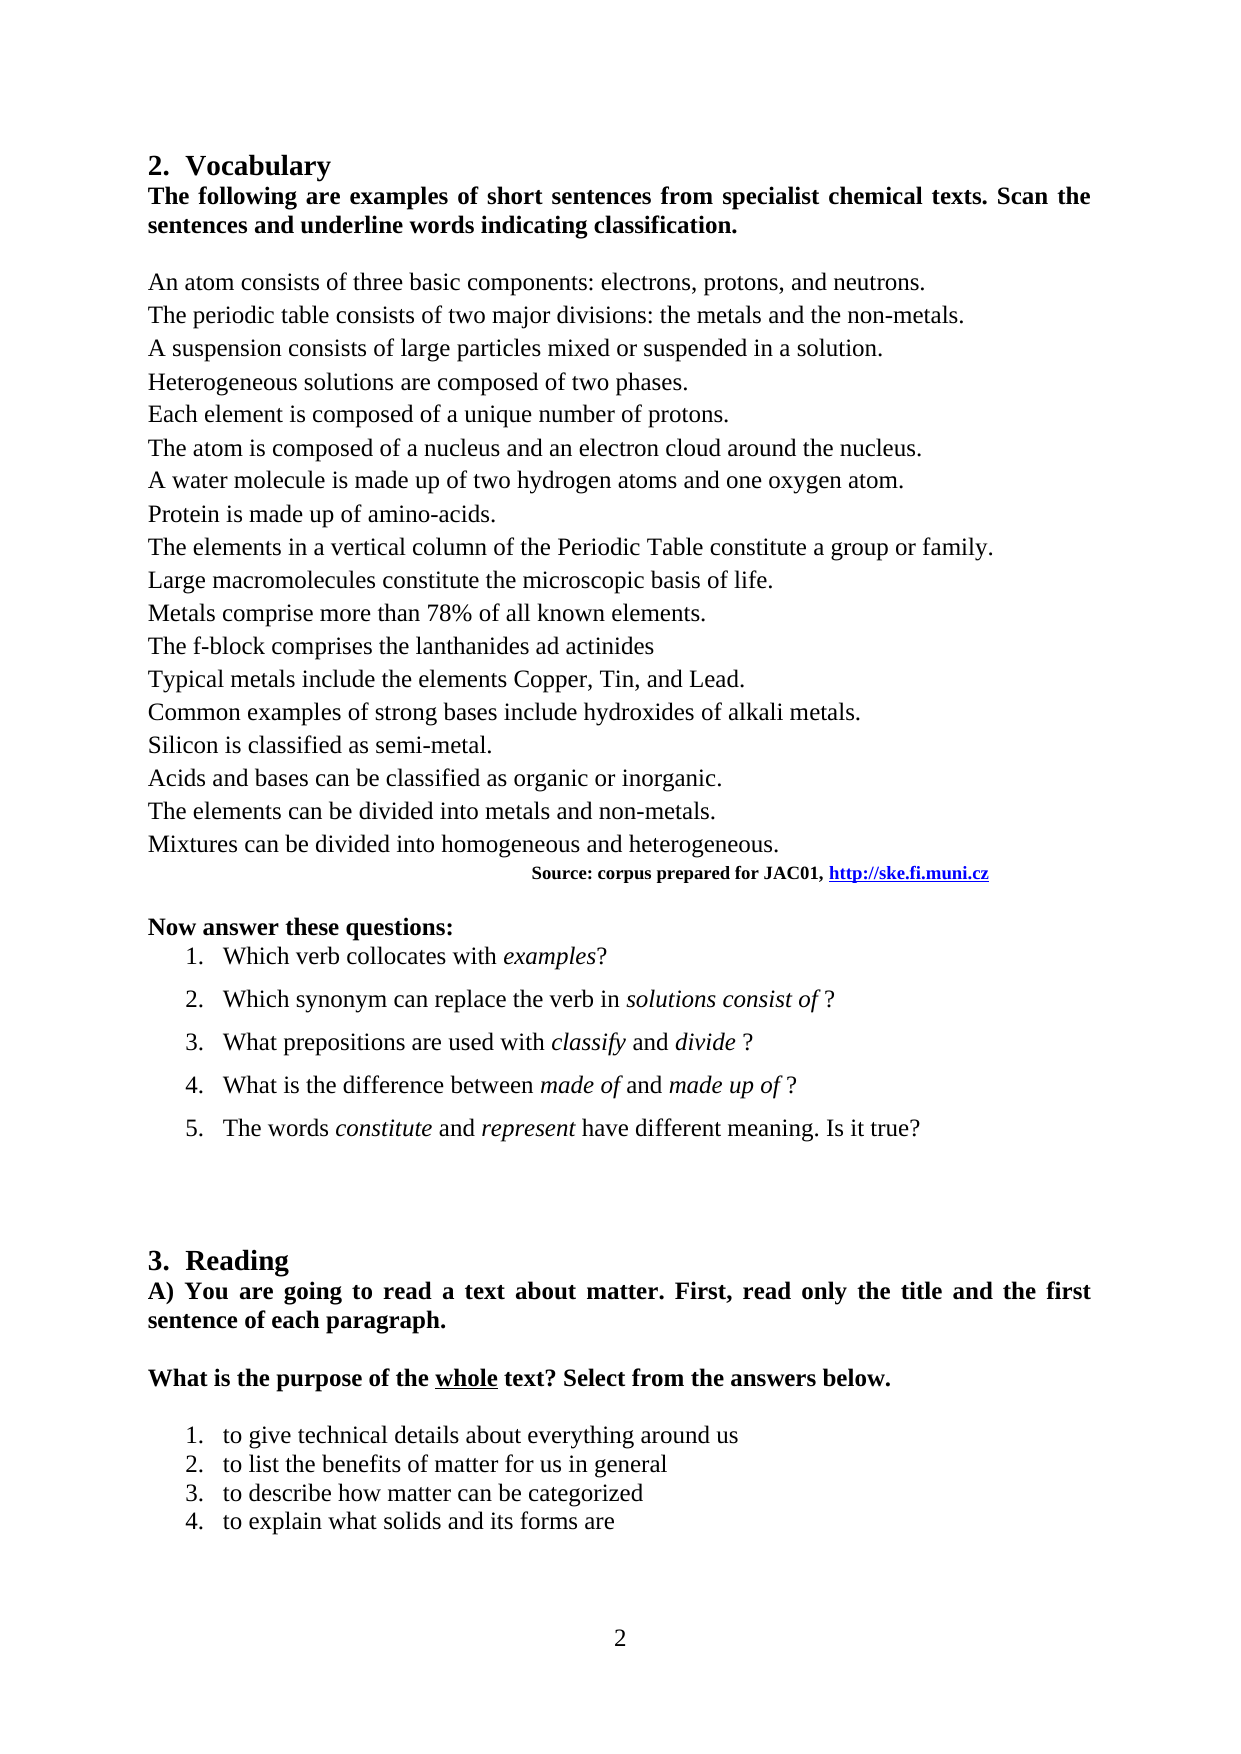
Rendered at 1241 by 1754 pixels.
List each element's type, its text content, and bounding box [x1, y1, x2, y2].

text A water molecule is made up of two hydrogen atoms and one oxygen atom. [148, 466, 1092, 494]
text An atom consists of three basic components: electrons, protons, and neutrons. [148, 267, 1092, 296]
text The f-block comprises the lanthanides ad actinides [148, 631, 1092, 659]
text The elements can be divided into metals and non-metals. [148, 796, 1092, 824]
list to list the benefits of matter for us in general [185, 1449, 1092, 1478]
text Common examples of strong bases include hydroxides of alkali metals. [148, 697, 1092, 726]
text Typical metals include the elements Copper, Tin, and Lead. [148, 664, 1092, 692]
text Heterogeneous solutions are composed of two phases. [148, 367, 1092, 395]
text The periodic table consists of two major divisions: the metals and the non-metals. [148, 301, 1092, 329]
list to describe how matter can be categorized [185, 1478, 1092, 1506]
list to give technical details about everything around us [185, 1420, 1092, 1449]
text Large macromolecules constitute the microscopic basis of life. [148, 565, 1092, 593]
text Protein is made up of amino-acids. [148, 499, 1092, 527]
text Metals comprise more than 78% of all known elements. [148, 598, 1092, 626]
text Acids and bases can be classified as organic or inorganic. [148, 763, 1092, 792]
text The following are examples of short sentences from specialist chemical texts. Scan the sentences and underline words indicating classification. [148, 181, 1092, 239]
text Mixtures can be divided into homogeneous and heterogeneous. [148, 829, 1092, 858]
list to explain what solids and its forms are [185, 1506, 1092, 1535]
text A suspension consists of large particles mixed or suspended in a solution. [148, 333, 1092, 362]
list Vocabulary [148, 148, 1092, 181]
text What is the purpose of the whole text? Select from the answers below. [148, 1363, 1092, 1391]
text Source: corpus prepared for JAC01, http://ske.fi.muni.cz [223, 862, 1092, 883]
text The atom is composed of a nucleus and an electron cloud around the nucleus. [148, 433, 1092, 461]
list Which verb collocates with examples? [185, 941, 1092, 970]
text The elements in a vertical column of the Periodic Table constitute a group or family. [148, 532, 1092, 560]
text A) You are going to read a text about matter. First, read only the title and the first sentence of each paragraph. [148, 1276, 1092, 1334]
text Now answer these questions: [148, 912, 1092, 941]
list Which synonym can replace the verb in solutions consist of ? [185, 984, 1092, 1013]
text Each element is composed of a unique number of protons. [148, 399, 1092, 428]
list What is the difference between made of and made up of ? [185, 1070, 1092, 1099]
list The words constitute and represent have different meaning. Is it true? [185, 1113, 1092, 1142]
list What prepositions are used with classify and divide ? [185, 1027, 1092, 1056]
text Silicon is classified as semi-metal. [148, 730, 1092, 758]
